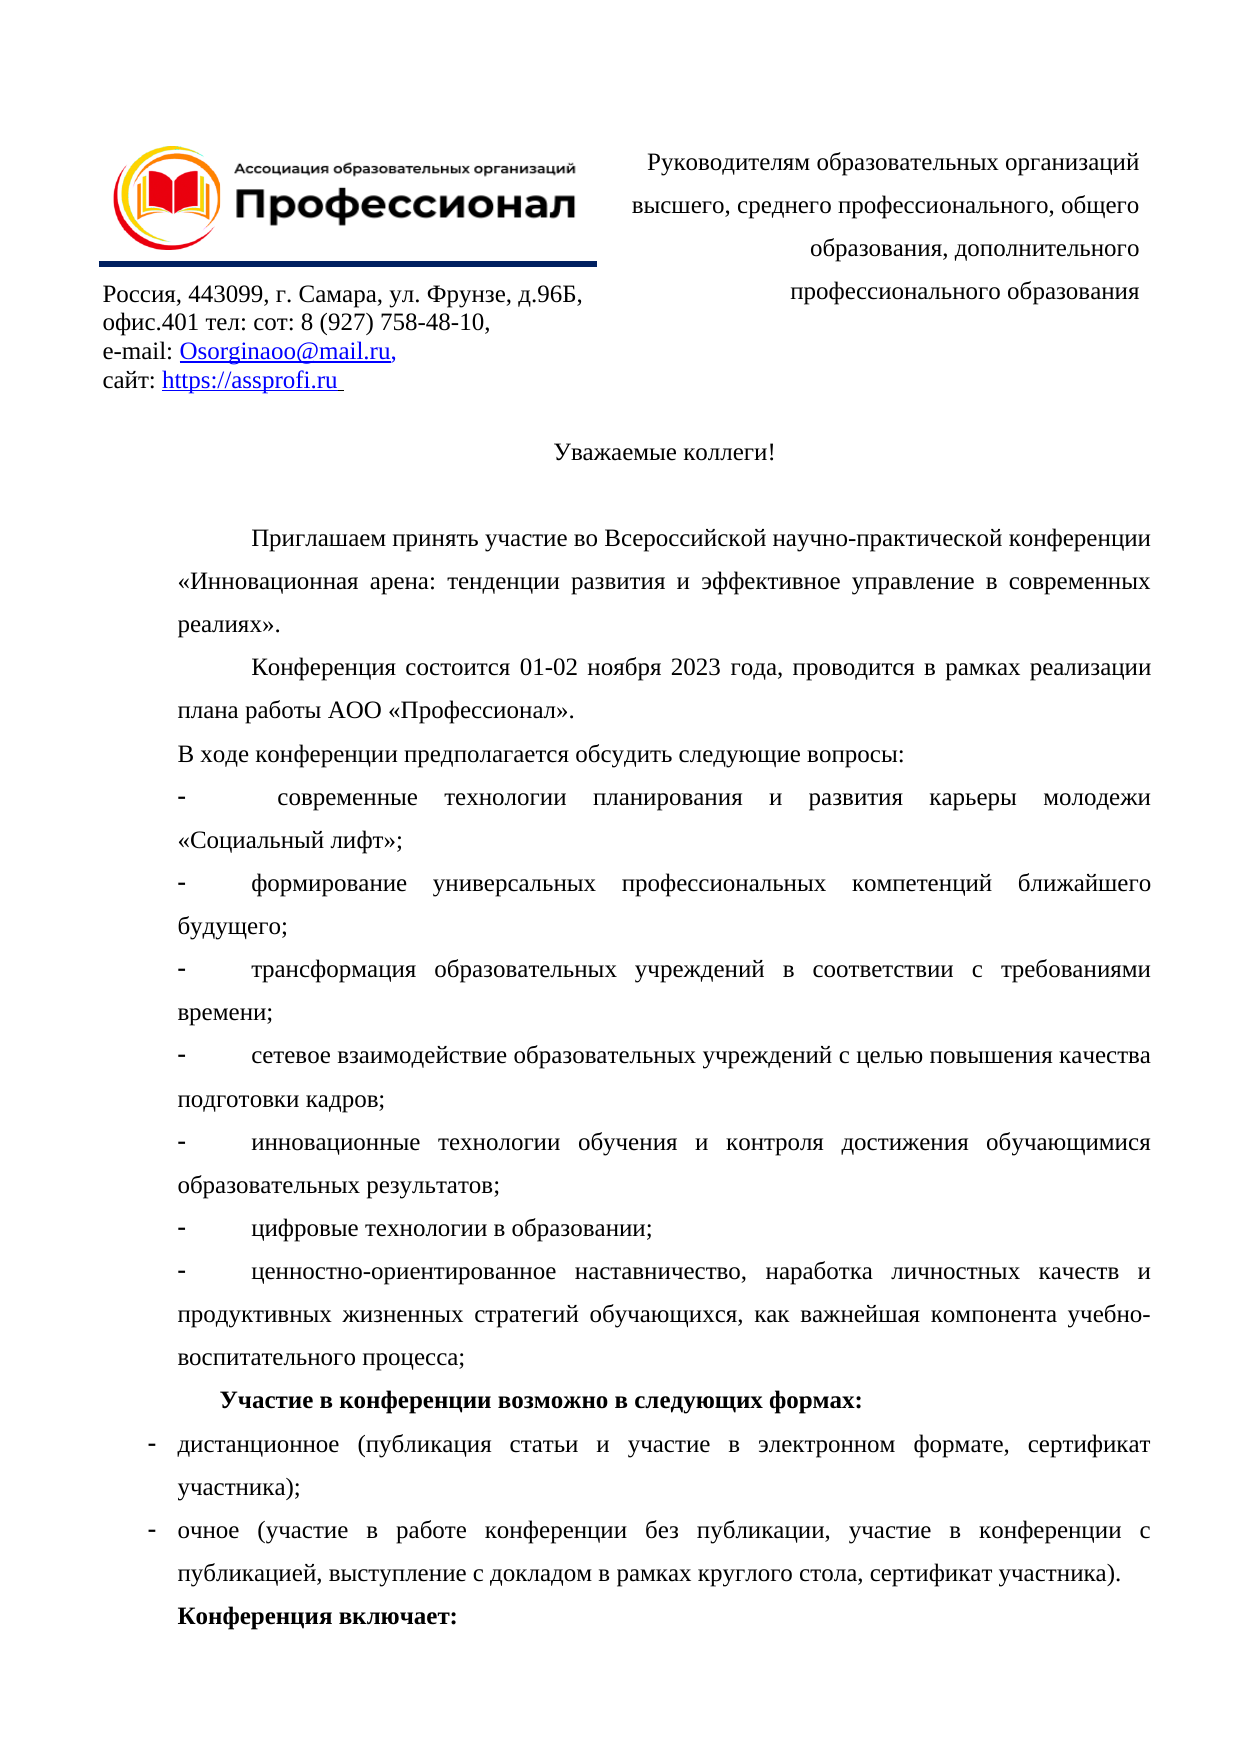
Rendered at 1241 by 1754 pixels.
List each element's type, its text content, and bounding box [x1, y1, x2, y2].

table_header Россия, 443099, г. Самара, ул. Фрунзе, д.96Б, офис.401 тел: сот: 8 (927) 758-48-10, e-mail: Osorginaoo@mail.ru, сайт: https://assprofi.ru [91, 118, 604, 394]
list сетевое взаимодействие образовательных учреждений с целью повышения качества подготовки кадров; [177, 1041, 1152, 1112]
text Уважаемые коллеги! [177, 437, 1152, 466]
text Конференция включает: [177, 1601, 1152, 1630]
list трансформация образовательных учреждений в соответствии с требованиями времени; [177, 954, 1152, 1026]
text Конференция состоится 01-02 ноября 2023 года, проводится в рамках реализации плана работы АОО «Профессионал». [177, 652, 1152, 724]
list цифровые технологии в образовании; [177, 1213, 1152, 1242]
text В ходе конференции предполагается обсудить следующие вопросы: [177, 739, 1152, 767]
picture [113, 146, 221, 250]
text Участие в конференции возможно в следующих формах: [177, 1386, 1152, 1414]
list ценностно-ориентированное наставничество, наработка личностных качеств и продуктивных жизненных стратегий обучающихся, как важнейшая компонента учебно-воспитательного процесса; [177, 1256, 1152, 1371]
list инновационные технологии обучения и контроля достижения обучающимися образовательных результатов; [177, 1127, 1152, 1199]
list дистанционное (публикация статьи и участие в электронном формате, сертификат участника); [148, 1429, 1152, 1501]
list формирование универсальных профессиональных компетенций ближайшего будущего; [177, 868, 1152, 940]
list очное (участие в работе конференции без публикации, участие в конференции с публикацией, выступление с докладом в рамках круглого стола, сертификат участника). [148, 1515, 1152, 1587]
text Приглашаем принять участие во Всероссийской научно-практической конференции «Инновационная арена: тенденции развития и эффективное управление в современных реалиях». [177, 523, 1152, 638]
table_header Руководителям образовательных организаций высшего, среднего профессионального, общего образования, дополнительного профессионального образования [604, 118, 1151, 394]
list современные технологии планирования и развития карьеры молодежи «Социальный лифт»; [177, 782, 1152, 854]
picture [231, 146, 585, 236]
